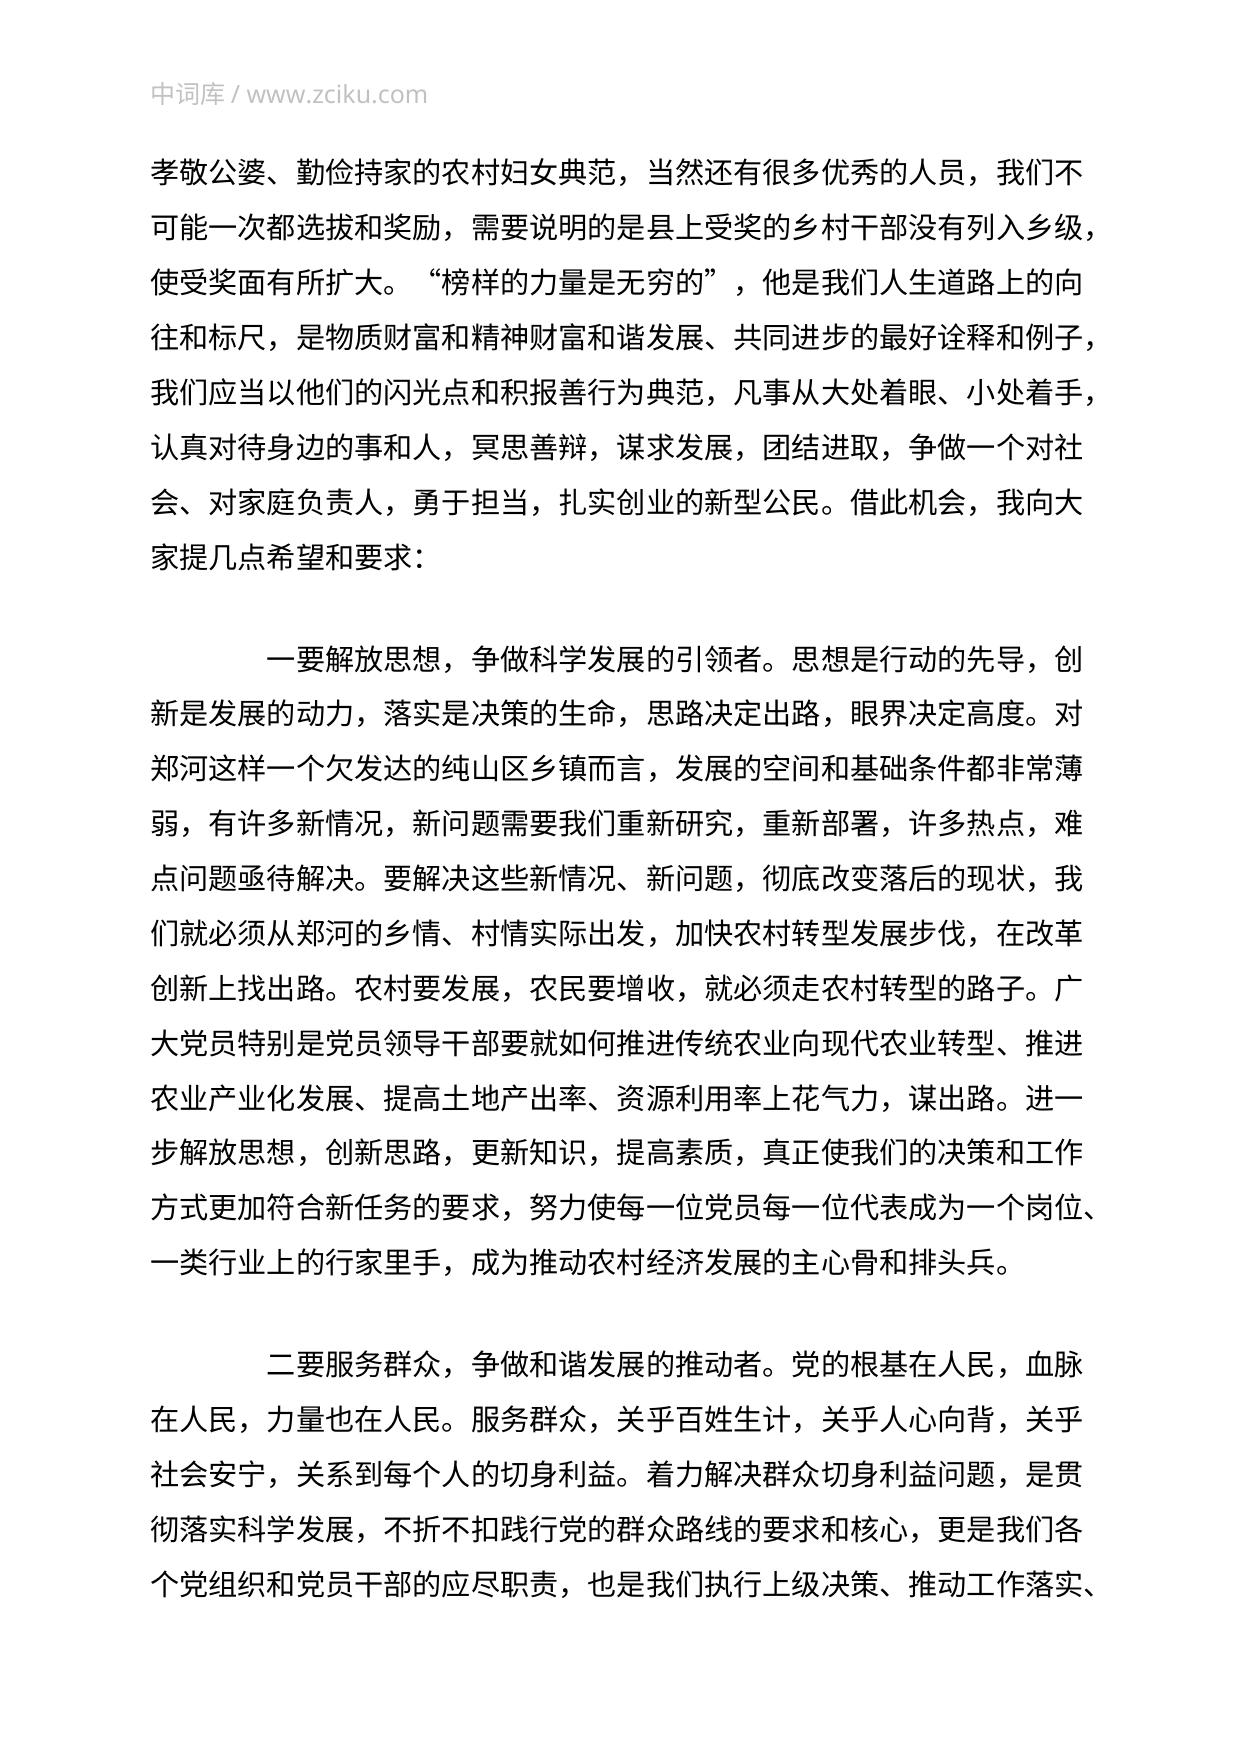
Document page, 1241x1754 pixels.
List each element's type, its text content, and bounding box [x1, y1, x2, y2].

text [150, 150, 1090, 577]
text 一要解放思想，争做科学发展的引领者。思想是行动的先导，创新是发展的动力，落实是决策的生命，思路决定出路，眼界决定高度。对郑河这样一个欠发达的纯山区乡镇而言，发展的空间和基础条件都非常薄弱，有许多新情况，新问题需要我们重新研究，重新部署，许多热点，难点问题亟待解决。要解决这些新情况、新问题，彻底改变落后的现状，我们就必须从郑河的乡情、村情实际出发，加快农村转型发展步伐，在改革创新上找出路。农村要发展，农民要增收，就必须走农村转型的路子。广大党员特别是党员领导干部要就如何推进传统农业向现代农业转型、推进农业产业化发展、提高土地产出率、资源利用率上花气力，谋出路。进一步解放思想，创新思路，更新知识，提高素质，真正使我们的决策和工作方式更加符合新任务的要求，努力使每一位党员每一位代表成为一个岗位、一类行业上的行家里手，成为推动农村经济发展的主心骨和排头兵。 [150, 636, 1090, 1282]
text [150, 1342, 1090, 1603]
